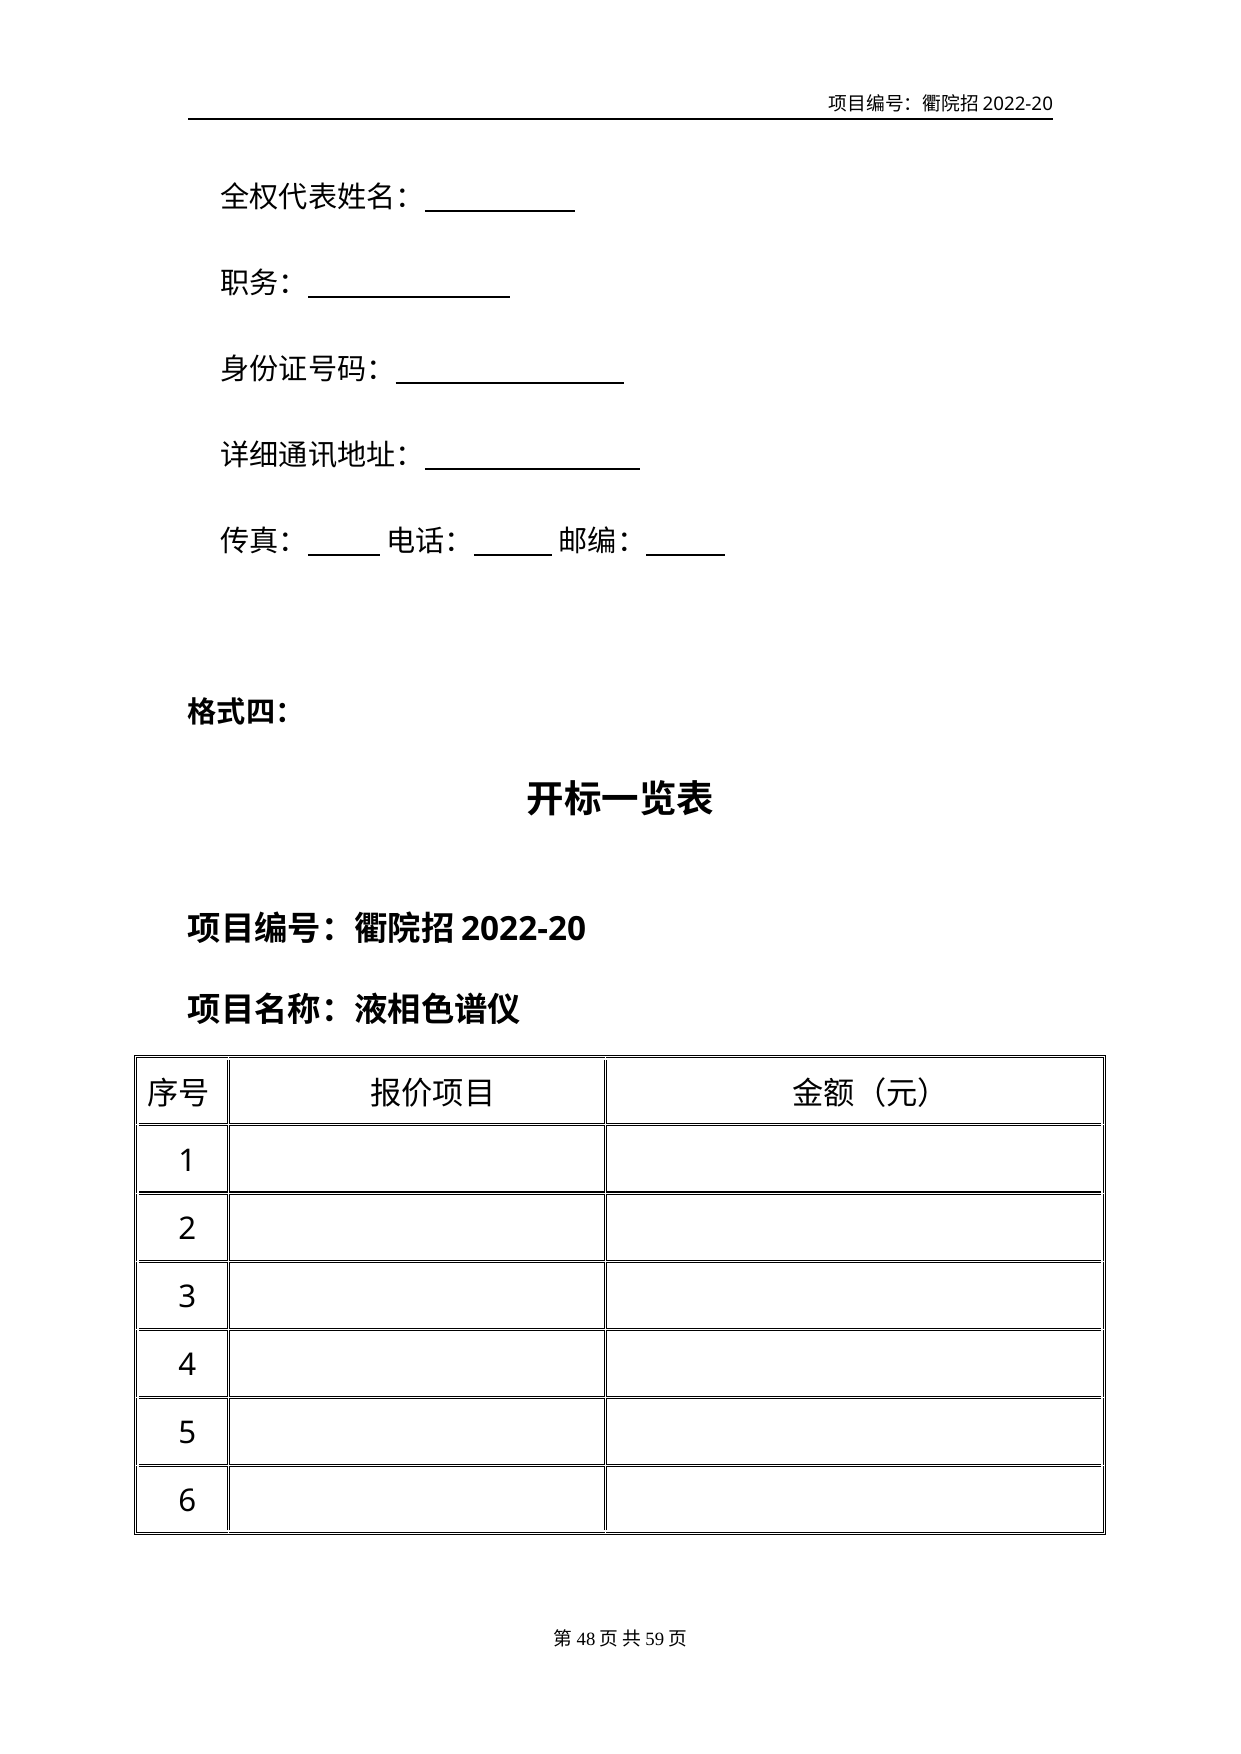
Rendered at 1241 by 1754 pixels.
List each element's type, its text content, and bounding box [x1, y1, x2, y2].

table_cell [230, 1263, 604, 1328]
text 全权代表姓名： [220, 162, 1053, 227]
table_cell [607, 1396, 1103, 1464]
table_cell [229, 1467, 605, 1532]
text 传真： 电话： 邮编： [220, 507, 1053, 572]
table_cell [230, 1399, 604, 1464]
table_cell [607, 1191, 1103, 1259]
table_cell [230, 1195, 604, 1259]
table_cell [230, 1331, 604, 1396]
table_cell 5 [137, 1396, 227, 1464]
text 项目编号：衢院招2022-20 [187, 894, 1053, 959]
text 职务： [220, 248, 1053, 313]
table_cell [607, 1260, 1103, 1328]
table_cell 3 [137, 1260, 227, 1328]
table_cell 6 [136, 1464, 228, 1532]
table_cell 2 [137, 1191, 227, 1259]
table_cell [607, 1328, 1103, 1396]
text 开标一览表 [187, 764, 1053, 829]
table_cell 4 [137, 1328, 227, 1396]
text 详细通讯地址： [220, 420, 1053, 485]
table_header 金额（元） [605, 1058, 1103, 1123]
text 身份证号码： [220, 334, 1053, 399]
text 格式四： [187, 677, 1053, 742]
table_header 序号 [137, 1058, 228, 1123]
table_header 报价项目 [229, 1058, 605, 1123]
table_cell [605, 1464, 1104, 1532]
table_cell [230, 1126, 604, 1191]
table_cell 1 [136, 1123, 228, 1191]
table_cell [605, 1123, 1104, 1191]
text 项目名称：液相色谱仪 [187, 983, 1053, 1031]
